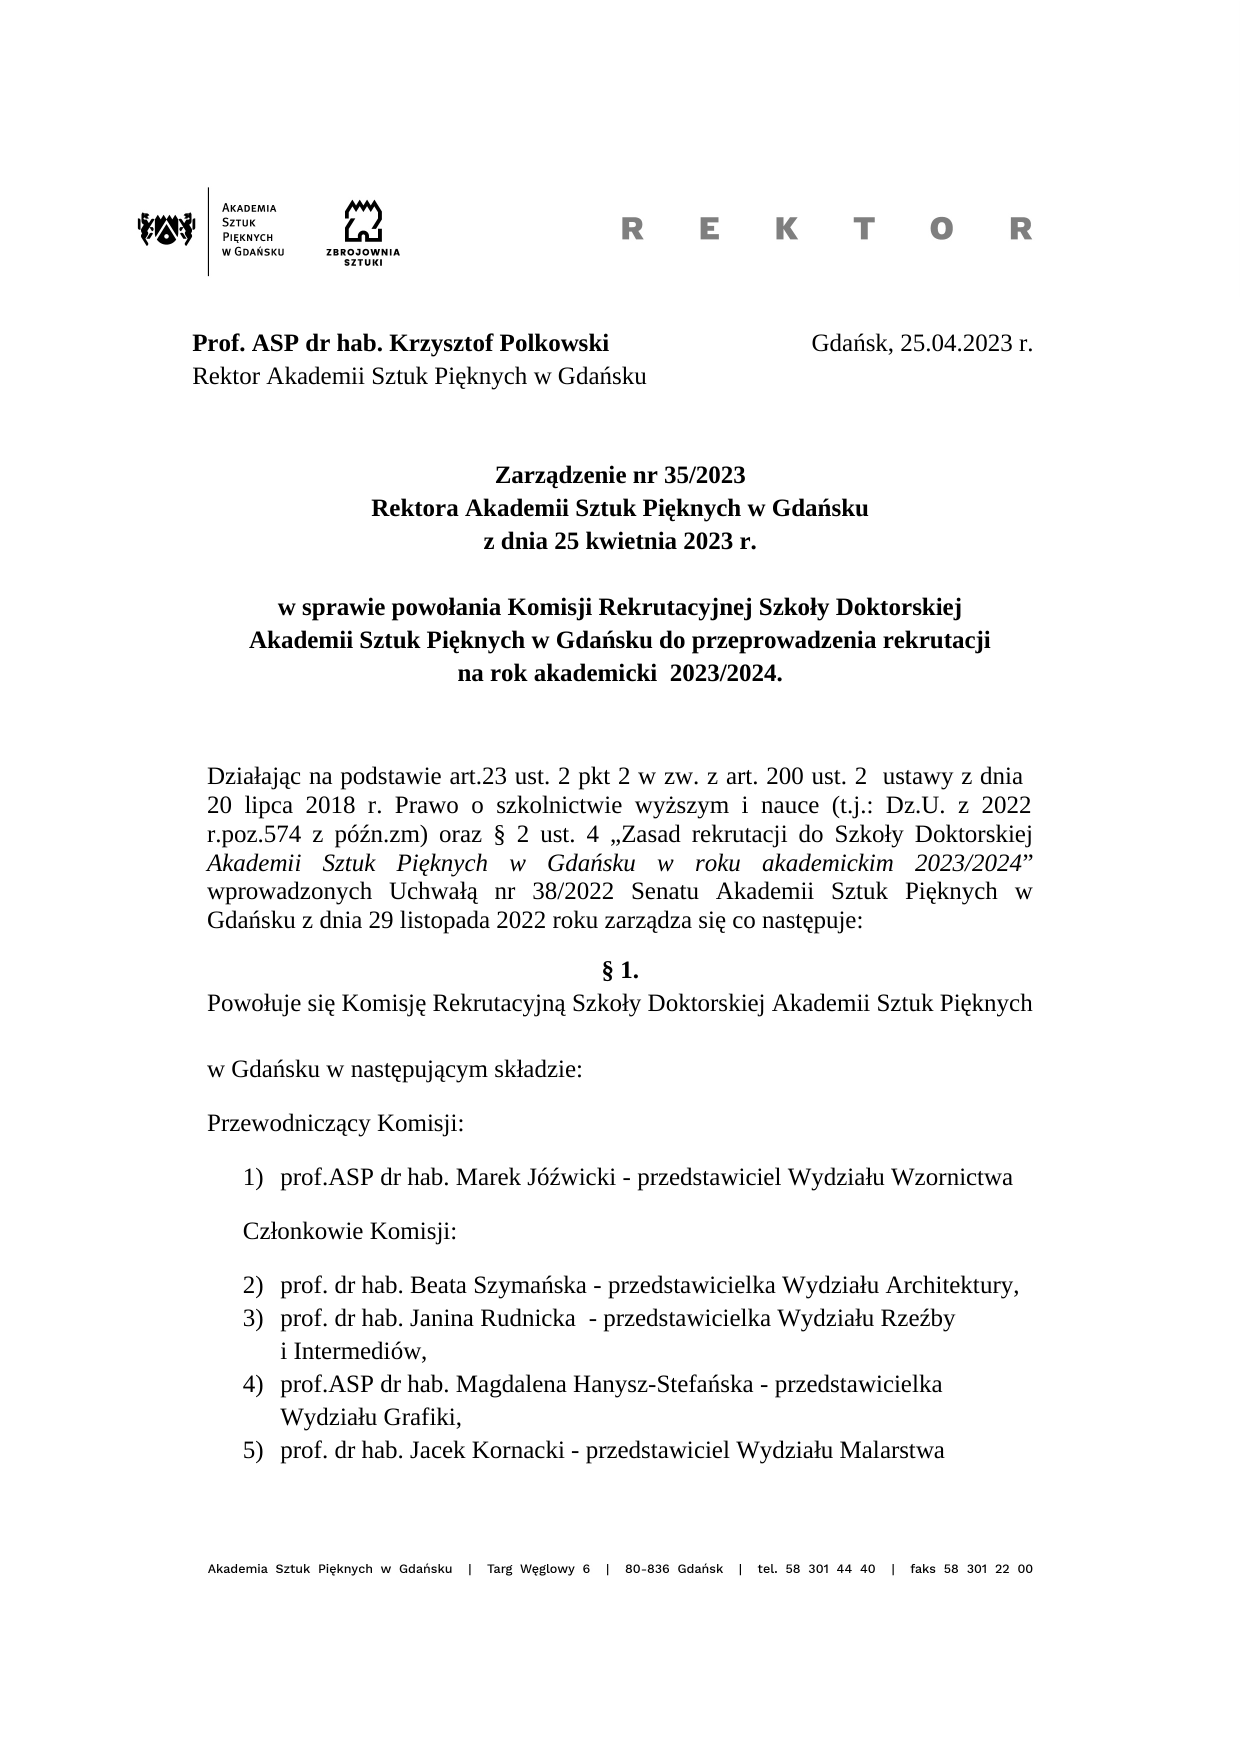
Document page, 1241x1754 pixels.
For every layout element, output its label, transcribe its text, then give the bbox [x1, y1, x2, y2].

text Zarządzenie nr 35/2023 [207, 460, 1033, 489]
list prof. dr hab. Beata Szymańska - przedstawicielka Wydziału Architektury, [243, 1270, 1033, 1299]
text § 1. [207, 955, 1033, 983]
list prof. dr hab. Janina Rudnicka - przedstawicielka Wydziału Rzeźby i Intermediów, [243, 1303, 1033, 1365]
text Działając na podstawie art.23 ust. 2 pkt 2 w zw. z art. 200 ust. 2 ustawy z dnia 20 lipca 2018 r. Prawo o szkolnictwie wyższym i nauce (t.j.: Dz.U. z 2022 r.poz.574 z późn.zm) oraz § 2 ust. 4 „Zasad rekrutacji do Szkoły Doktorskiej Akademii Sztuk Pięknych w Gdańsku w roku akademickim 2023/2024” wprowadzonych Uchwałą nr 38/2022 Senatu Akademii Sztuk Pięknych w Gdańsku z dnia 29 listopada 2022 roku zarządza się co następuje: [207, 761, 1033, 934]
list prof.ASP dr hab. Magdalena Hanysz-Stefańska - przedstawicielka Wydziału Grafiki, [243, 1369, 1033, 1431]
text Przewodniczący Komisji: [207, 1108, 1033, 1136]
text Rektora Akademii Sztuk Pięknych w Gdańsku [207, 493, 1033, 522]
picture [0, 1, 1240, 297]
text Członkowie Komisji: [243, 1216, 1033, 1245]
text Prof. ASP dr hab. Krzysztof Polkowski [192, 328, 620, 357]
text Rektor Akademii Sztuk Pięknych w Gdańsku [192, 361, 1033, 389]
text Gdańsk, 25.04.2023 r. [635, 328, 1033, 357]
text z dnia 25 kwietnia 2023 r. [207, 526, 1033, 555]
text Powołuje się Komisję Rekrutacyjną Szkoły Doktorskiej Akademii Sztuk Pięknych w Gdańsku w następującym składzie: [207, 988, 1033, 1083]
list prof.ASP dr hab. Marek Jóźwicki - przedstawiciel Wydziału Wzornictwa [243, 1162, 1033, 1191]
text w sprawie powołania Komisji Rekrutacyjnej Szkoły Doktorskiej Akademii Sztuk Pięknych w Gdańsku do przeprowadzenia rekrutacji na rok akademicki 2023/2024. [207, 592, 1033, 687]
list prof. dr hab. Jacek Kornacki - przedstawiciel Wydziału Malarstwa [243, 1435, 1033, 1464]
picture [0, 1547, 1241, 1754]
